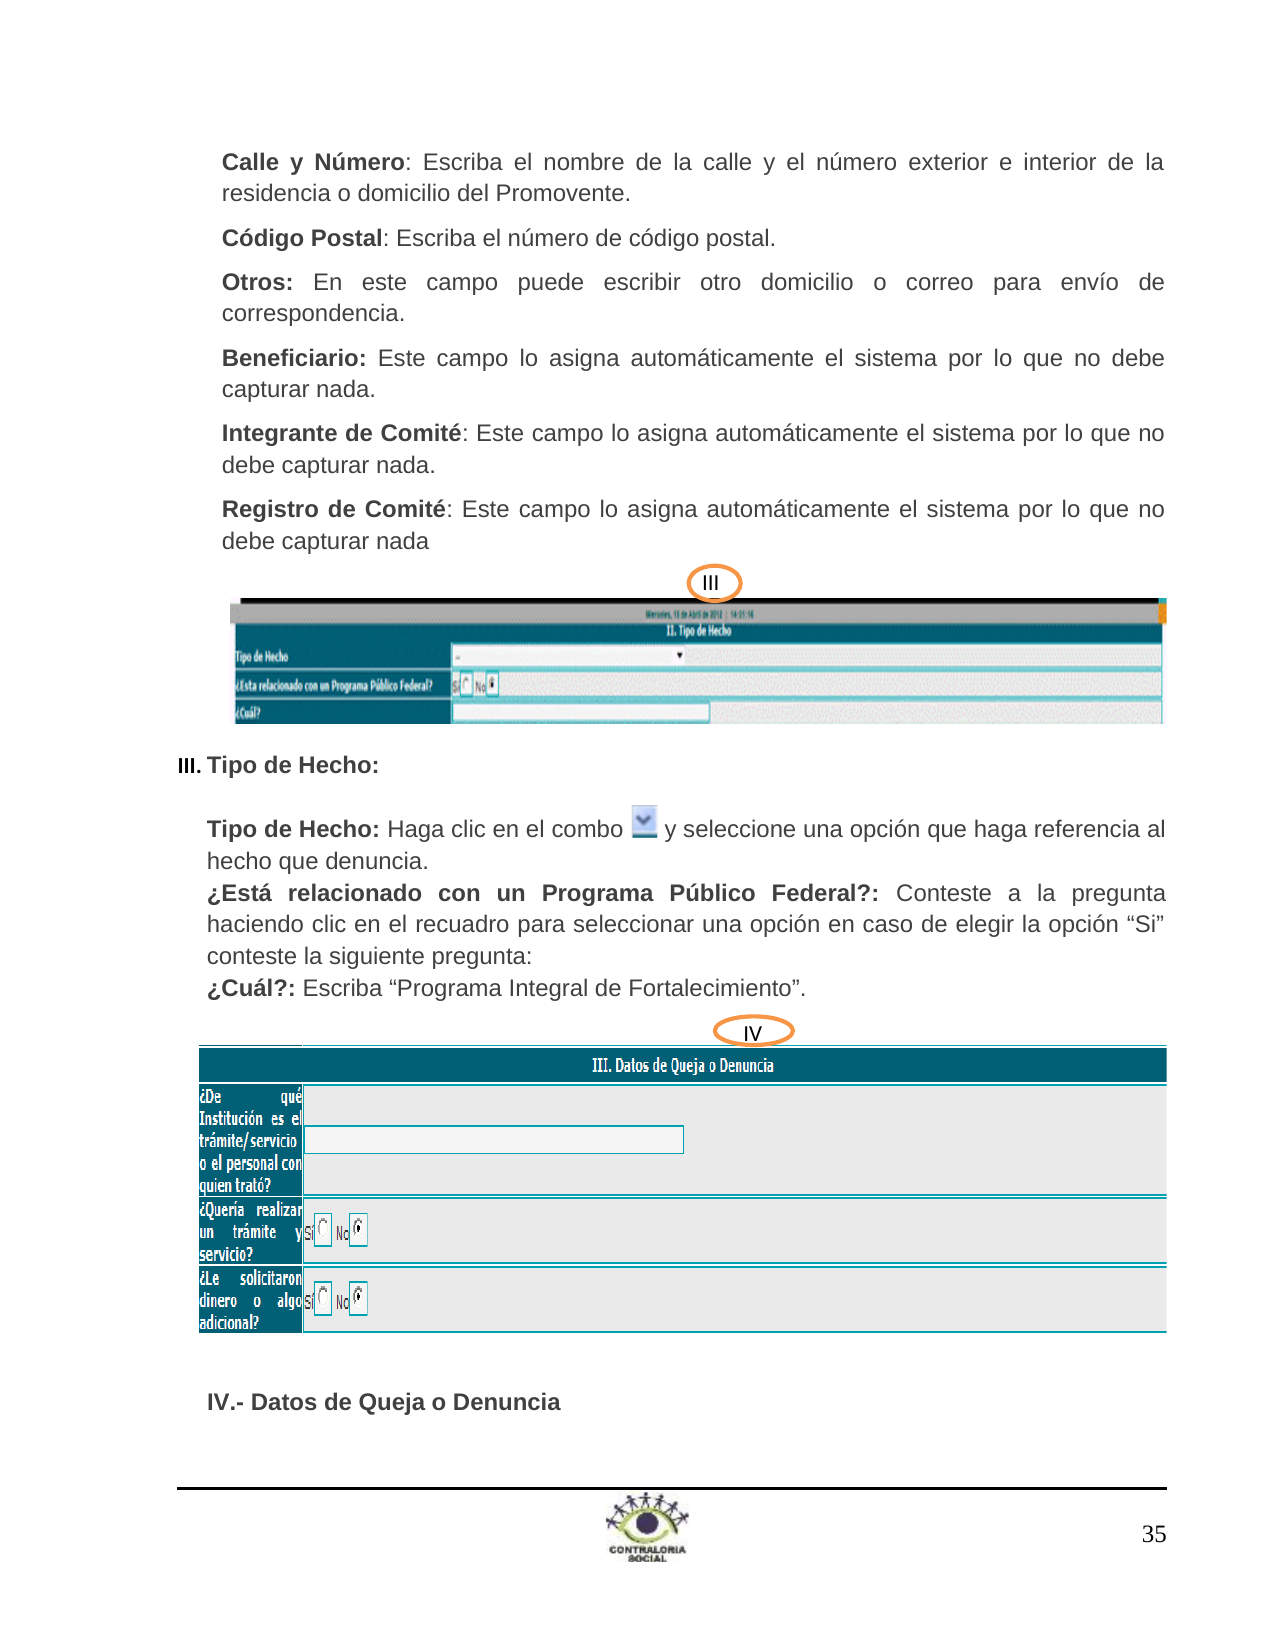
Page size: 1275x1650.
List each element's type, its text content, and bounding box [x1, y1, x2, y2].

list Tipo de Hecho: Haga clic en el combo y seleccione una opción que haga referencia al hecho que denuncia. [207, 804, 1167, 874]
text Beneficiario: Este campo lo asigna automáticamente el sistema por lo que no debe capturar nada. [222, 343, 1167, 403]
text Otros: En este campo puede escribir otro domicilio o correo para envío de correspondencia. [222, 268, 1167, 327]
list III. Tipo de Hecho: [177, 751, 1167, 779]
text Código Postal: Escriba el número de código postal. [222, 223, 1167, 251]
list ¿Cuál?: Escriba “Programa Integral de Fortalecimiento”. [207, 973, 1167, 1001]
picture [605, 1491, 689, 1560]
picture [230, 598, 1167, 724]
list ¿Está relacionado con un Programa Público Federal?: Conteste a la pregunta haciendo clic en el recuadro para seleccionar una opción en caso de elegir la opción “Si” conteste la siguiente pregunta: [207, 878, 1167, 969]
text Integrante de Comité: Este campo lo asigna automáticamente el sistema por lo que no debe capturar nada. [222, 419, 1167, 478]
text IV.- Datos de Queja o Denuncia [207, 1388, 1167, 1416]
text Registro de Comité: Este campo lo asigna automáticamente el sistema por lo que no debe capturar nada [222, 495, 1167, 554]
text Calle y Número: Escriba el nombre de la calle y el número exterior e interior de la residencia o domicilio del Promovente. [222, 148, 1167, 207]
